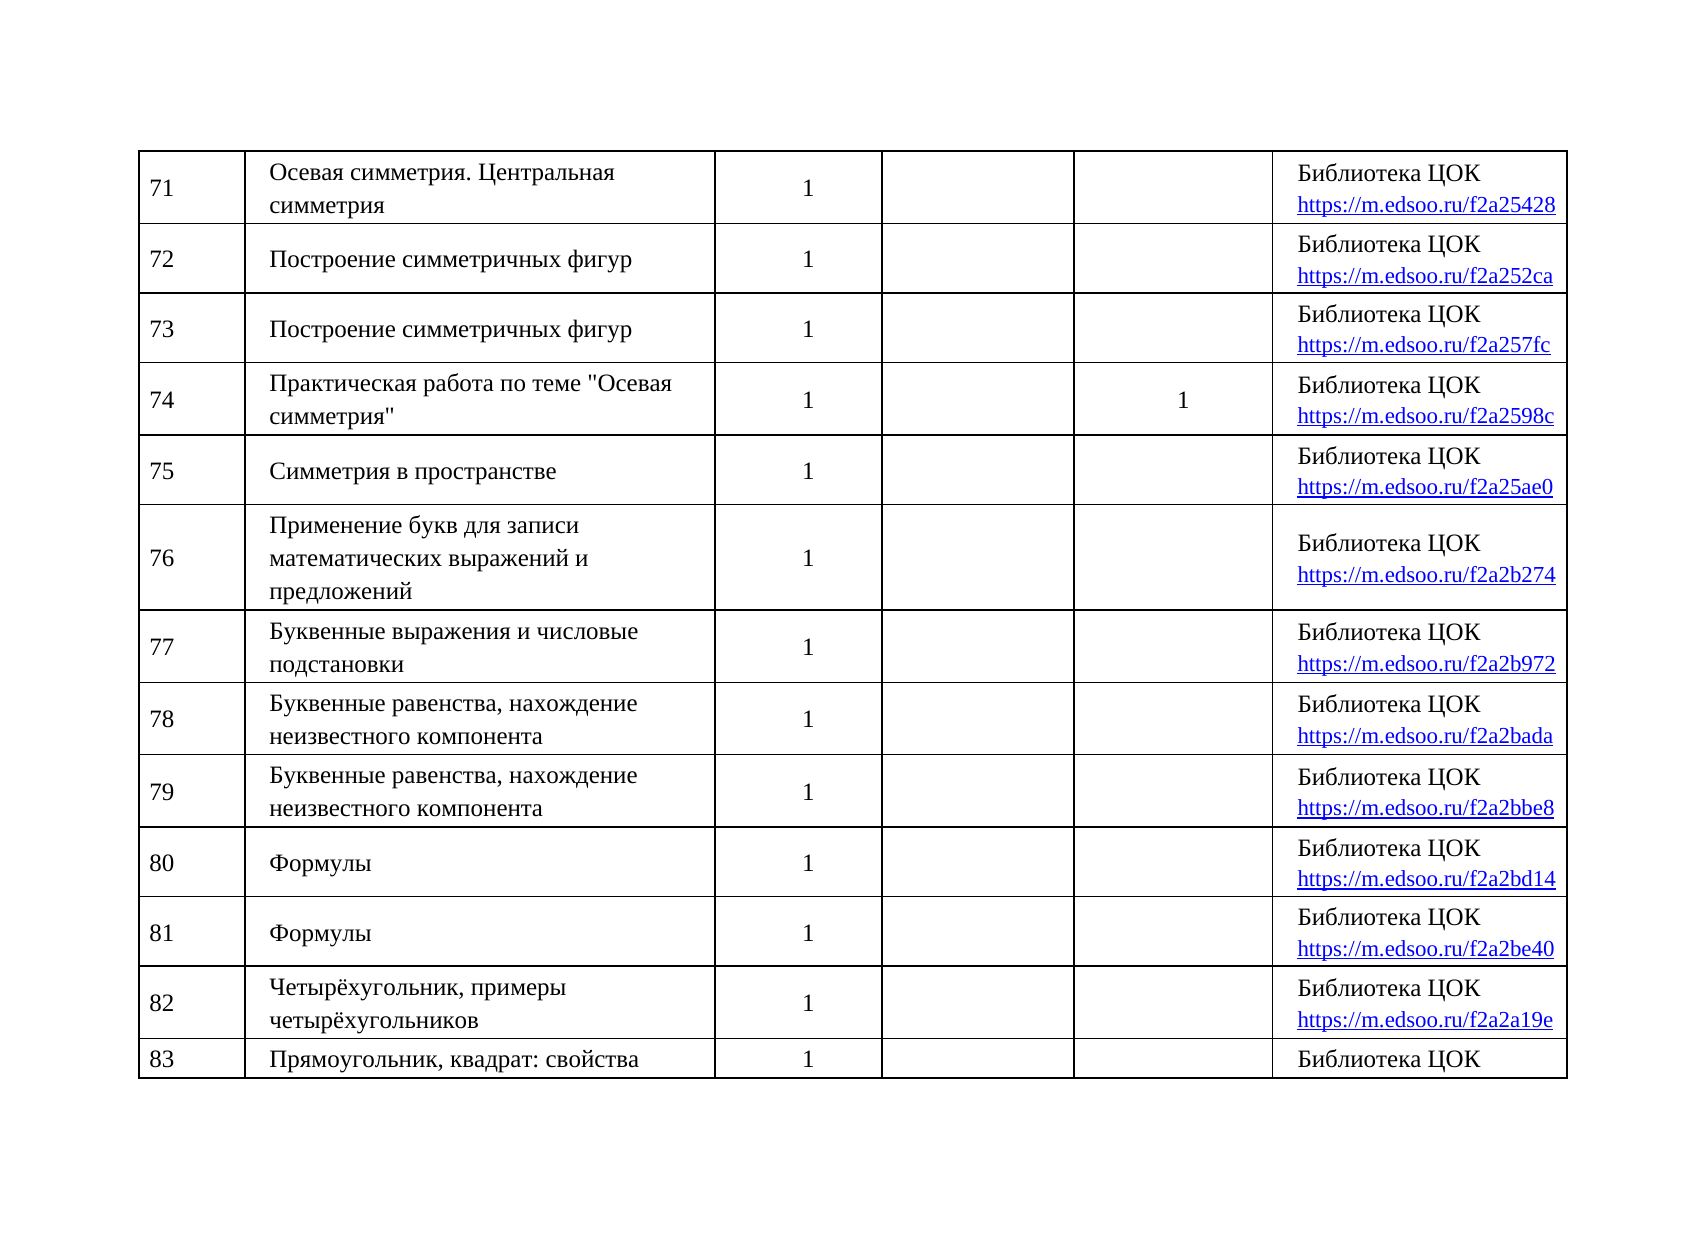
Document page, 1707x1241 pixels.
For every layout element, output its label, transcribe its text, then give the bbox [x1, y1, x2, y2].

table_cell Построение симметричных фигур [246, 294, 714, 362]
table_cell Применение букв для записи математических выражений и предложений [246, 505, 714, 609]
table_cell [1075, 1039, 1272, 1077]
table_cell Формулы [246, 828, 714, 896]
table_cell Буквенные равенства, нахождение неизвестного компонента [246, 755, 714, 826]
table_cell [1075, 683, 1272, 754]
table_cell Библиотека ЦОК https://m.edsoo.ru/f2a257fc [1273, 294, 1566, 362]
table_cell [1273, 1039, 1566, 1077]
table_cell [883, 611, 1073, 681]
table_cell [883, 224, 1073, 292]
table_cell Практическая работа по теме "Осевая симметрия" [246, 363, 714, 434]
table_cell [883, 967, 1073, 1038]
table_cell 1 [716, 683, 881, 754]
table_cell Библиотека ЦОК https://m.edsoo.ru/f2a2bbe8 [1273, 755, 1566, 826]
table_cell 1 [716, 1039, 881, 1077]
table_cell 1 [716, 436, 881, 503]
table_cell Буквенные выражения и числовые подстановки [246, 611, 714, 681]
table_cell 71 [140, 152, 244, 222]
table_cell 76 [140, 505, 244, 609]
table_cell [883, 1039, 1073, 1077]
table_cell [246, 152, 714, 222]
table_cell Буквенные равенства, нахождение неизвестного компонента [246, 683, 714, 754]
table_cell [883, 152, 1073, 222]
table_cell Четырёхугольник, примеры четырёхугольников [246, 967, 714, 1038]
table_cell [883, 897, 1073, 965]
table_cell Формулы [246, 897, 714, 965]
table_cell [1075, 967, 1272, 1038]
table_cell [1075, 152, 1272, 222]
table_cell 75 [140, 436, 244, 503]
table_cell Библиотека ЦОК https://m.edsoo.ru/f2a2bd14 [1273, 828, 1566, 896]
table_cell 79 [140, 755, 244, 826]
table_cell 1 [716, 152, 881, 222]
table_cell Библиотека ЦОК https://m.edsoo.ru/f2a25ae0 [1273, 436, 1566, 503]
table_cell Библиотека ЦОК https://m.edsoo.ru/f2a2b972 [1273, 611, 1566, 681]
table_cell 82 [140, 967, 244, 1038]
table_cell 72 [140, 224, 244, 292]
table_cell [1075, 828, 1272, 896]
table_cell [883, 683, 1073, 754]
table_cell [883, 755, 1073, 826]
table_cell Библиотека ЦОК https://m.edsoo.ru/f2a252ca [1273, 224, 1566, 292]
table_cell [883, 436, 1073, 503]
table_cell 83 [140, 1039, 244, 1077]
table_cell [1075, 224, 1272, 292]
table_cell 1 [716, 294, 881, 362]
table_cell [883, 294, 1073, 362]
table_cell [883, 505, 1073, 609]
table_cell [1075, 505, 1272, 609]
table_cell Библиотека ЦОК https://m.edsoo.ru/f2a2bada [1273, 683, 1566, 754]
table_cell 1 [716, 224, 881, 292]
table_cell 74 [140, 363, 244, 434]
table_cell Симметрия в пространстве [246, 436, 714, 503]
table_cell 73 [140, 294, 244, 362]
table_cell [883, 363, 1073, 434]
table_cell 1 [716, 363, 881, 434]
table_cell Построение симметричных фигур [246, 224, 714, 292]
table_cell [1075, 294, 1272, 362]
table_cell [1075, 755, 1272, 826]
table_cell [1075, 611, 1272, 681]
table_cell 80 [140, 828, 244, 896]
table_cell 81 [140, 897, 244, 965]
table_cell [1075, 897, 1272, 965]
table_cell 1 [716, 897, 881, 965]
table_cell 1 [1075, 363, 1272, 434]
table_cell 1 [716, 967, 881, 1038]
table_cell [1075, 436, 1272, 503]
table_cell Библиотека ЦОК https://m.edsoo.ru/f2a2be40 [1273, 897, 1566, 965]
table_cell [883, 828, 1073, 896]
table_cell Библиотека ЦОК https://m.edsoo.ru/f2a2b274 [1273, 505, 1566, 609]
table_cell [246, 1039, 714, 1077]
table_cell 1 [716, 505, 881, 609]
table_cell 78 [140, 683, 244, 754]
table_cell 1 [716, 755, 881, 826]
table_cell 1 [716, 828, 881, 896]
table_cell Библиотека ЦОК https://m.edsoo.ru/f2a2a19e [1273, 967, 1566, 1038]
table_cell 1 [716, 611, 881, 681]
table_cell Библиотека ЦОК https://m.edsoo.ru/f2a25428 [1273, 152, 1566, 222]
table_cell 77 [140, 611, 244, 681]
table_cell Библиотека ЦОК https://m.edsoo.ru/f2a2598c [1273, 363, 1566, 434]
